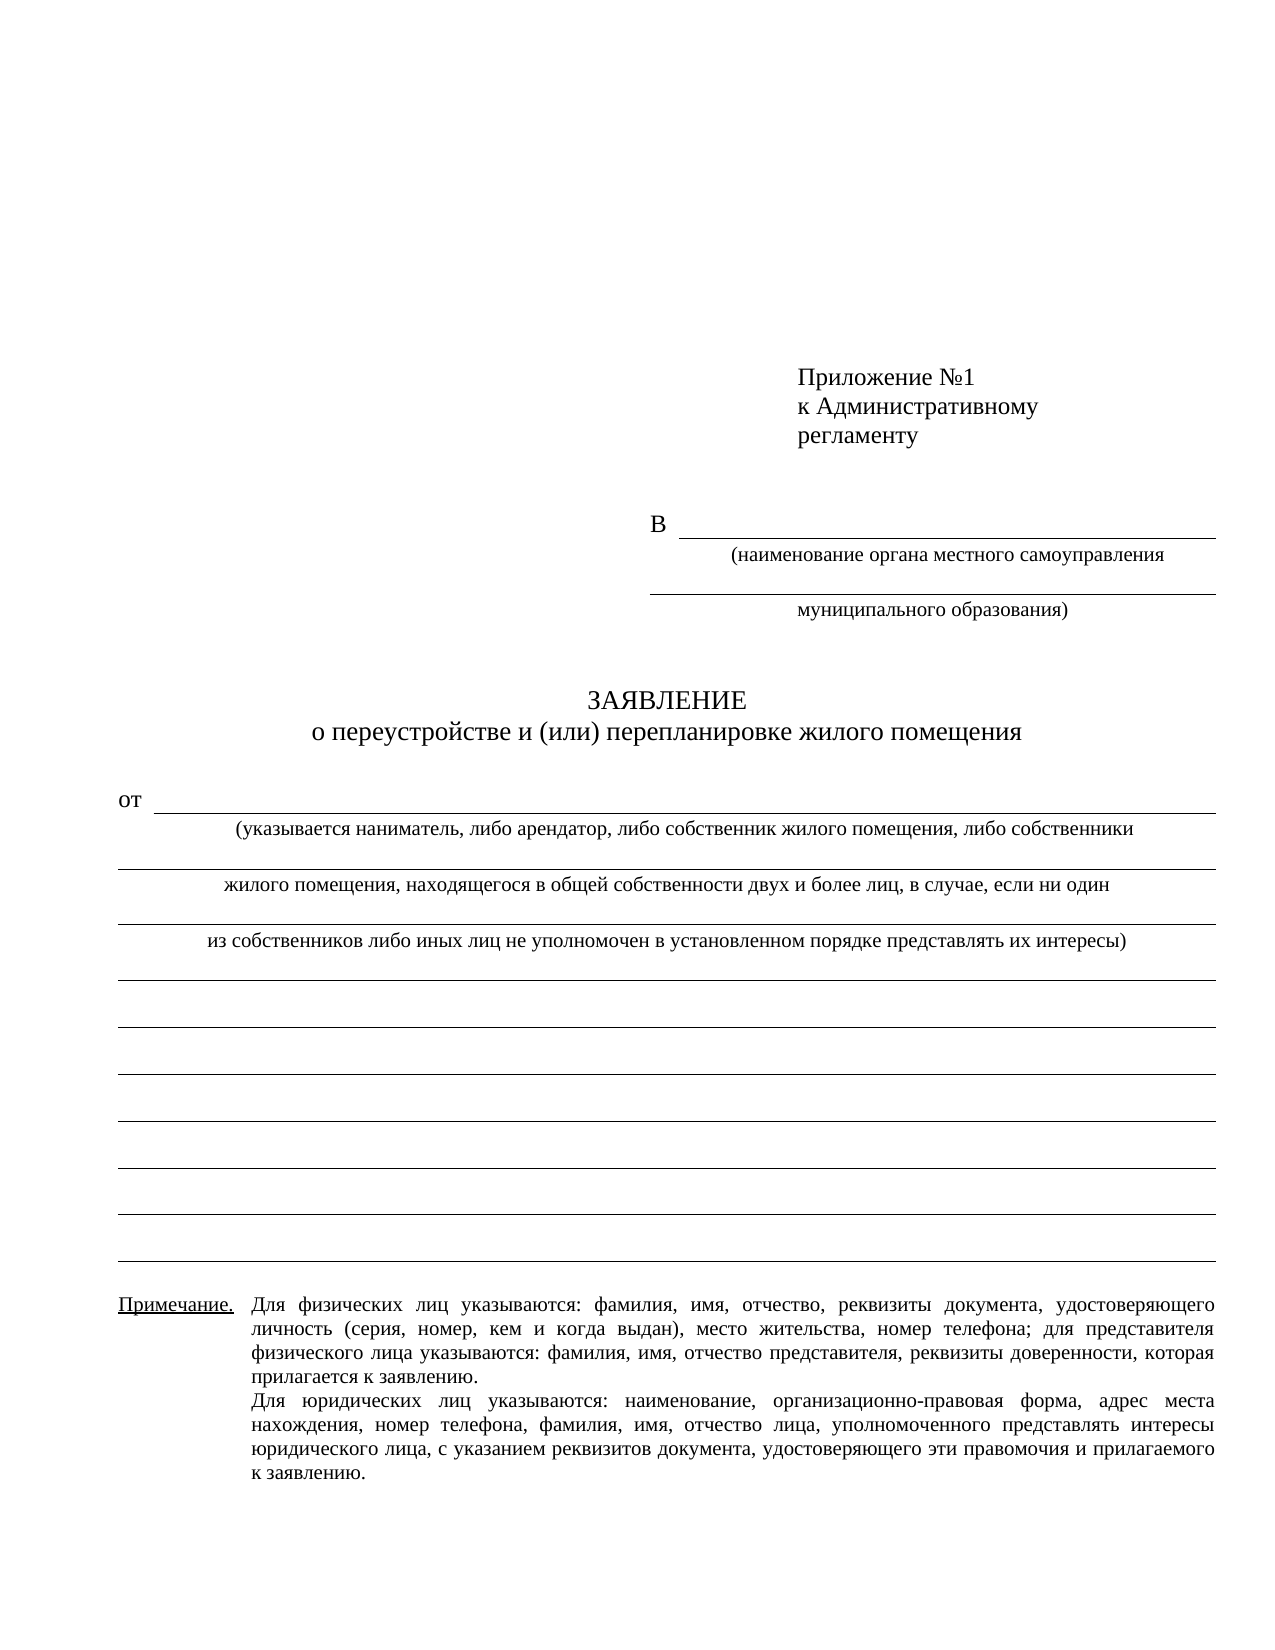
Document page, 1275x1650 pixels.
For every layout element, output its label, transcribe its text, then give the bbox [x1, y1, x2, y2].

text жилого помещения, находящегося в общей собственности двух и более лиц, в случае, если ни один [118, 870, 1216, 896]
text из собственников либо иных лиц не уполномочен в установленном порядке представлять их интересы) [118, 925, 1216, 952]
text от [118, 784, 1216, 812]
text Приложение №1 [118, 362, 1216, 391]
text (указывается наниматель, либо арендатор, либо собственник жилого помещения, либо собственники [153, 814, 1216, 840]
text Примечание. Для физических лиц указываются: фамилия, имя, отчество, реквизиты документа, удостоверяющего личность (серия, номер, кем и когда выдан), место жительства, номер телефона; для представителя физического лица указываются: фамилия, имя, отчество представителя, реквизиты доверенности, которая прилагается к заявлению. [118, 1291, 1216, 1388]
text к Административному [118, 391, 1216, 420]
text муниципального образования) [650, 595, 1216, 621]
text В [650, 509, 1216, 538]
text регламенту [118, 420, 1216, 448]
text (наименование органа местного самоуправления [679, 539, 1216, 566]
text Заявление о переустройстве и (или) перепланировке жилого помещения [118, 684, 1216, 746]
text Для юридических лиц указываются: наименование, организационно-правовая форма, адрес места нахождения, номер телефона, фамилия, имя, отчество лица, уполномоченного представлять интересы юридического лица, с указанием реквизитов документа, удостоверяющего эти правомочия и прилагаемого к заявлению. [251, 1388, 1216, 1484]
